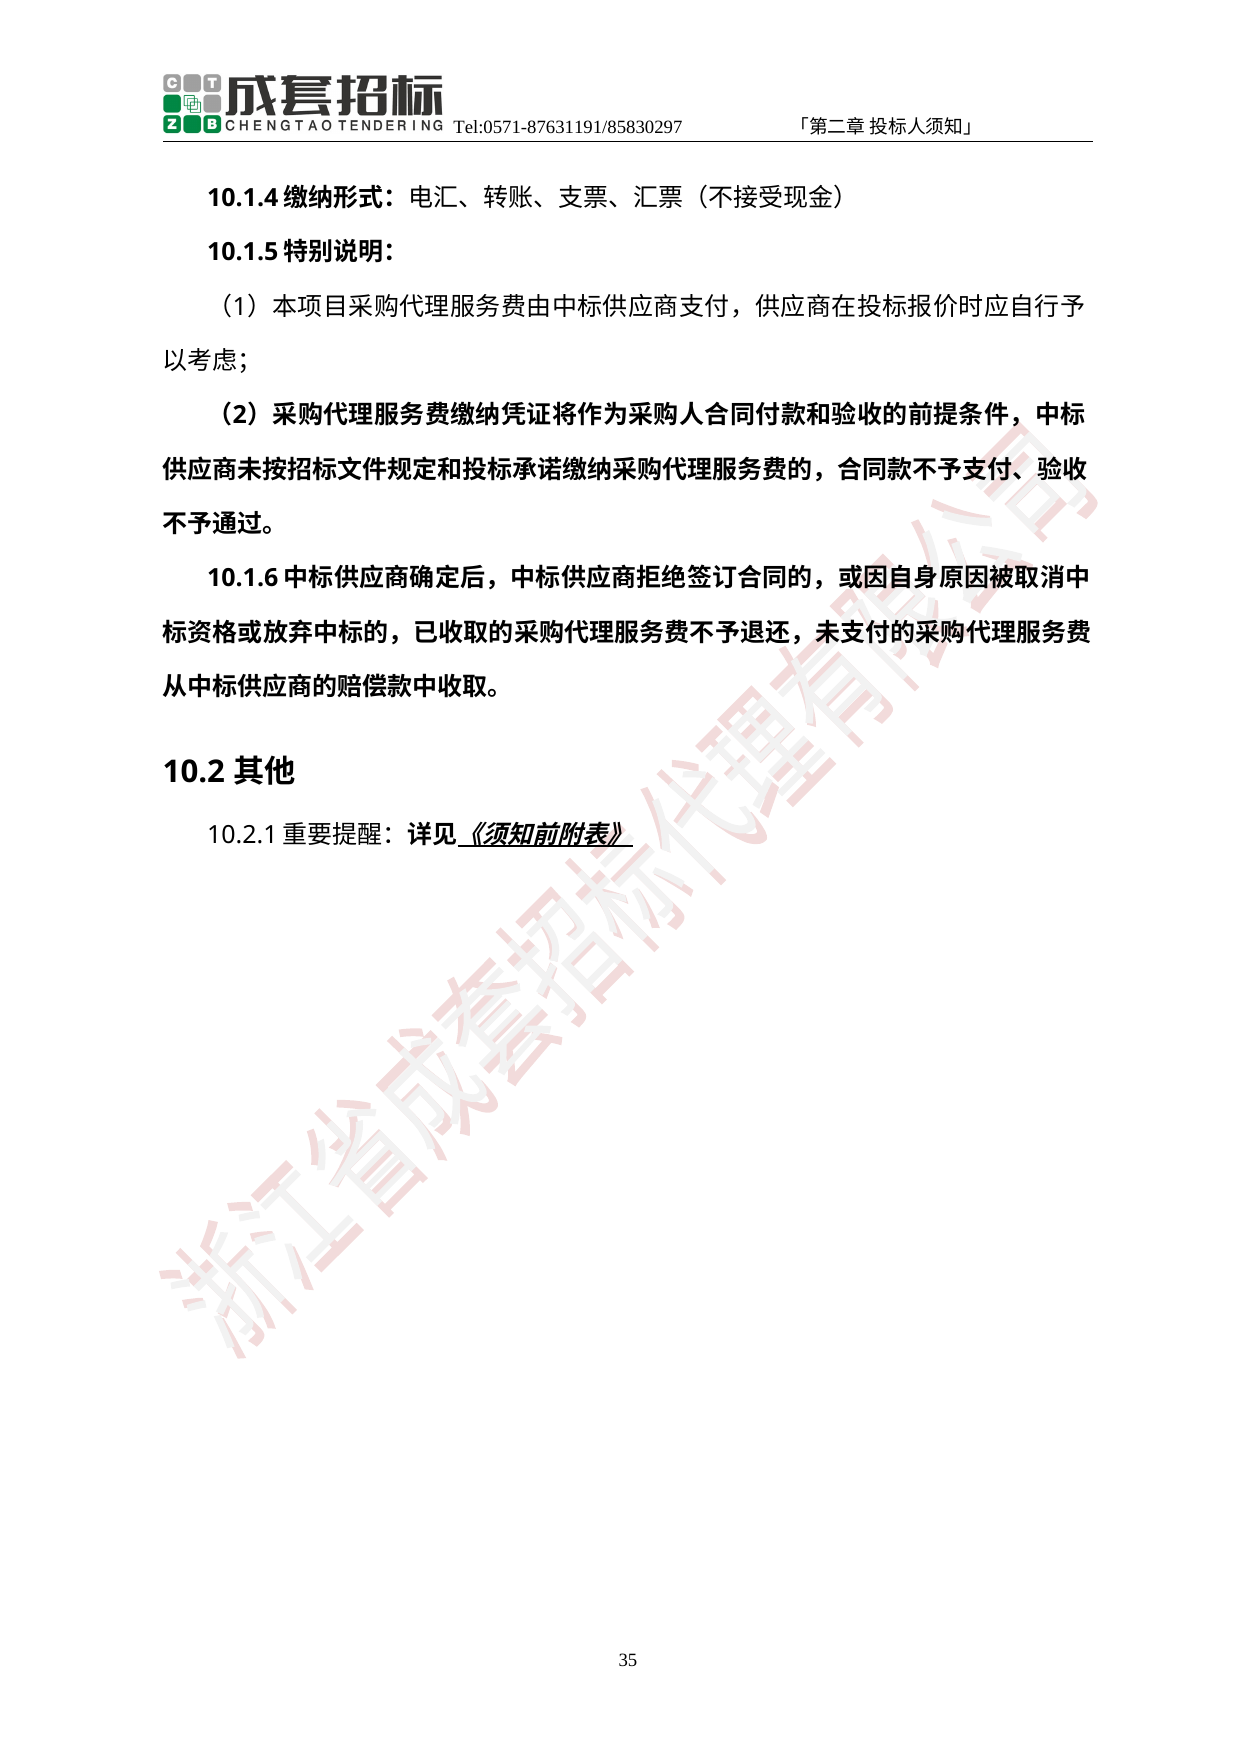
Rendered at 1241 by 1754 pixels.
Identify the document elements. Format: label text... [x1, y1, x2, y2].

picture [162, 73, 444, 134]
text 10.1.4缴纳形式：电汇、转账、支票、汇票（不接受现金） [162, 177, 1088, 213]
text （1）本项目采购代理服务费由中标供应商支付，供应商在投标报价时应自行予以考虑； [162, 286, 1088, 377]
text （2）采购代理服务费缴纳凭证将作为采购人合同付款和验收的前提条件，中标供应商未按招标文件规定和投标承诺缴纳采购代理服务费的，合同款不予支付、验收不予通过。 [162, 395, 1088, 540]
text 10.1.6中标供应商确定后，中标供应商拒绝签订合同的，或因自身原因被取消中标资格或放弃中标的，已收取的采购代理服务费不予退还，未支付的采购代理服务费从中标供应商的赔偿款中收取。 [162, 558, 1093, 703]
text 10.1.5特别说明： [162, 232, 1088, 268]
text 10.2.1重要提醒：详见《须知前附表》 [162, 814, 1093, 850]
subtitle 10.2 其他 [162, 746, 1093, 791]
